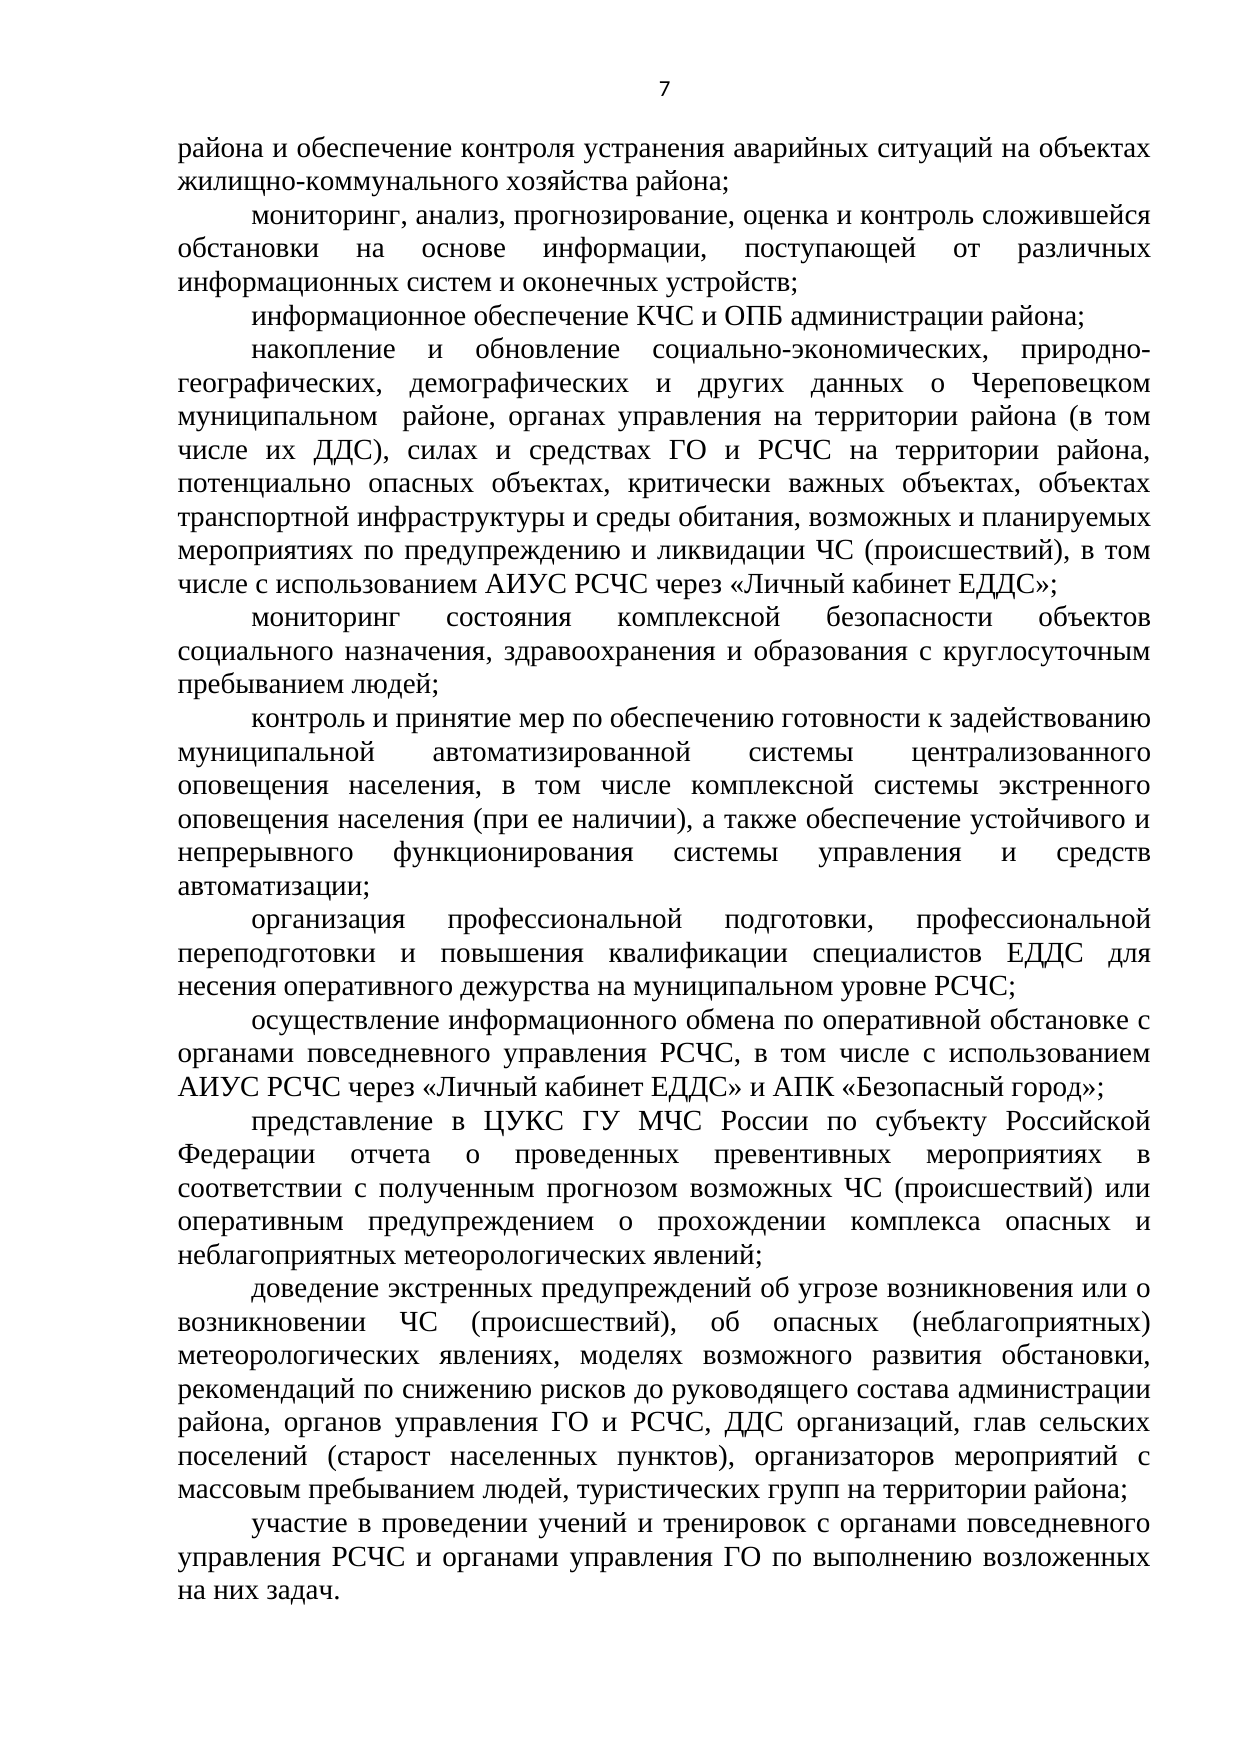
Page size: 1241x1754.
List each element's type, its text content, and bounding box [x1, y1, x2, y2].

text контроль и принятие мер по обеспечению готовности к задействованию муниципальной автоматизированной системы централизованного оповещения населения, в том числе комплексной системы экстренного оповещения населения (при ее наличии), а также обеспечение устойчивого и непрерывного функционирования системы управления и средств автоматизации; [177, 700, 1152, 901]
text осуществление информационного обмена по оперативной обстановке с органами повседневного управления РСЧС, в том числе с использованием АИУС РСЧС через «Личный кабинет ЕДДС» и АПК «Безопасный город»; [177, 1002, 1152, 1103]
text представление в ЦУКС ГУ МЧС России по субъекту Российской Федерации отчета о проведенных превентивных мероприятиях в соответствии с полученным прогнозом возможных ЧС (происшествий) или оперативным предупреждением о прохождении комплекса опасных и неблагоприятных метеорологических явлений; [177, 1103, 1152, 1270]
text мониторинг, анализ, прогнозирование, оценка и контроль сложившейся обстановки на основе информации, поступающей от различных информационных систем и оконечных устройств; [177, 197, 1152, 298]
text мониторинг состояния комплексной безопасности объектов социального назначения, здравоохранения и образования с круглосуточным пребыванием людей; [177, 599, 1152, 700]
text накопление и обновление социально-экономических, природно-географических, демографических и других данных о Череповецком муниципальном районе, органах управления на территории района (в том числе их ДДС), силах и средствах ГО и РСЧС на территории района, потенциально опасных объектах, критически важных объектах, объектах транспортной инфраструктуры и среды обитания, возможных и планируемых мероприятиях по предупреждению и ликвидации ЧС (происшествий), в том числе с использованием АИУС РСЧС через «Личный кабинет ЕДДС»; [177, 331, 1152, 599]
text организация профессиональной подготовки, профессиональной переподготовки и повышения квалификации специалистов ЕДДС для несения оперативного дежурства на муниципальном уровне РСЧС; [177, 901, 1152, 1002]
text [177, 130, 1152, 197]
text доведение экстренных предупреждений об угрозе возникновения или о возникновении ЧС (происшествий), об опасных (неблагоприятных) метеорологических явлениях, моделях возможного развития обстановки, рекомендаций по снижению рисков до руководящего состава администрации района, органов управления ГО и РСЧС, ДДС организаций, глав сельских поселений (старост населенных пунктов), организаторов мероприятий с массовым пребыванием людей, туристических групп на территории района; [177, 1270, 1152, 1505]
text информационное обеспечение КЧС и ОПБ администрации района; [177, 298, 1152, 331]
text участие в проведении учений и тренировок с органами повседневного управления РСЧС и органами управления ГО по выполнению возложенных на них задач. [177, 1505, 1152, 1606]
